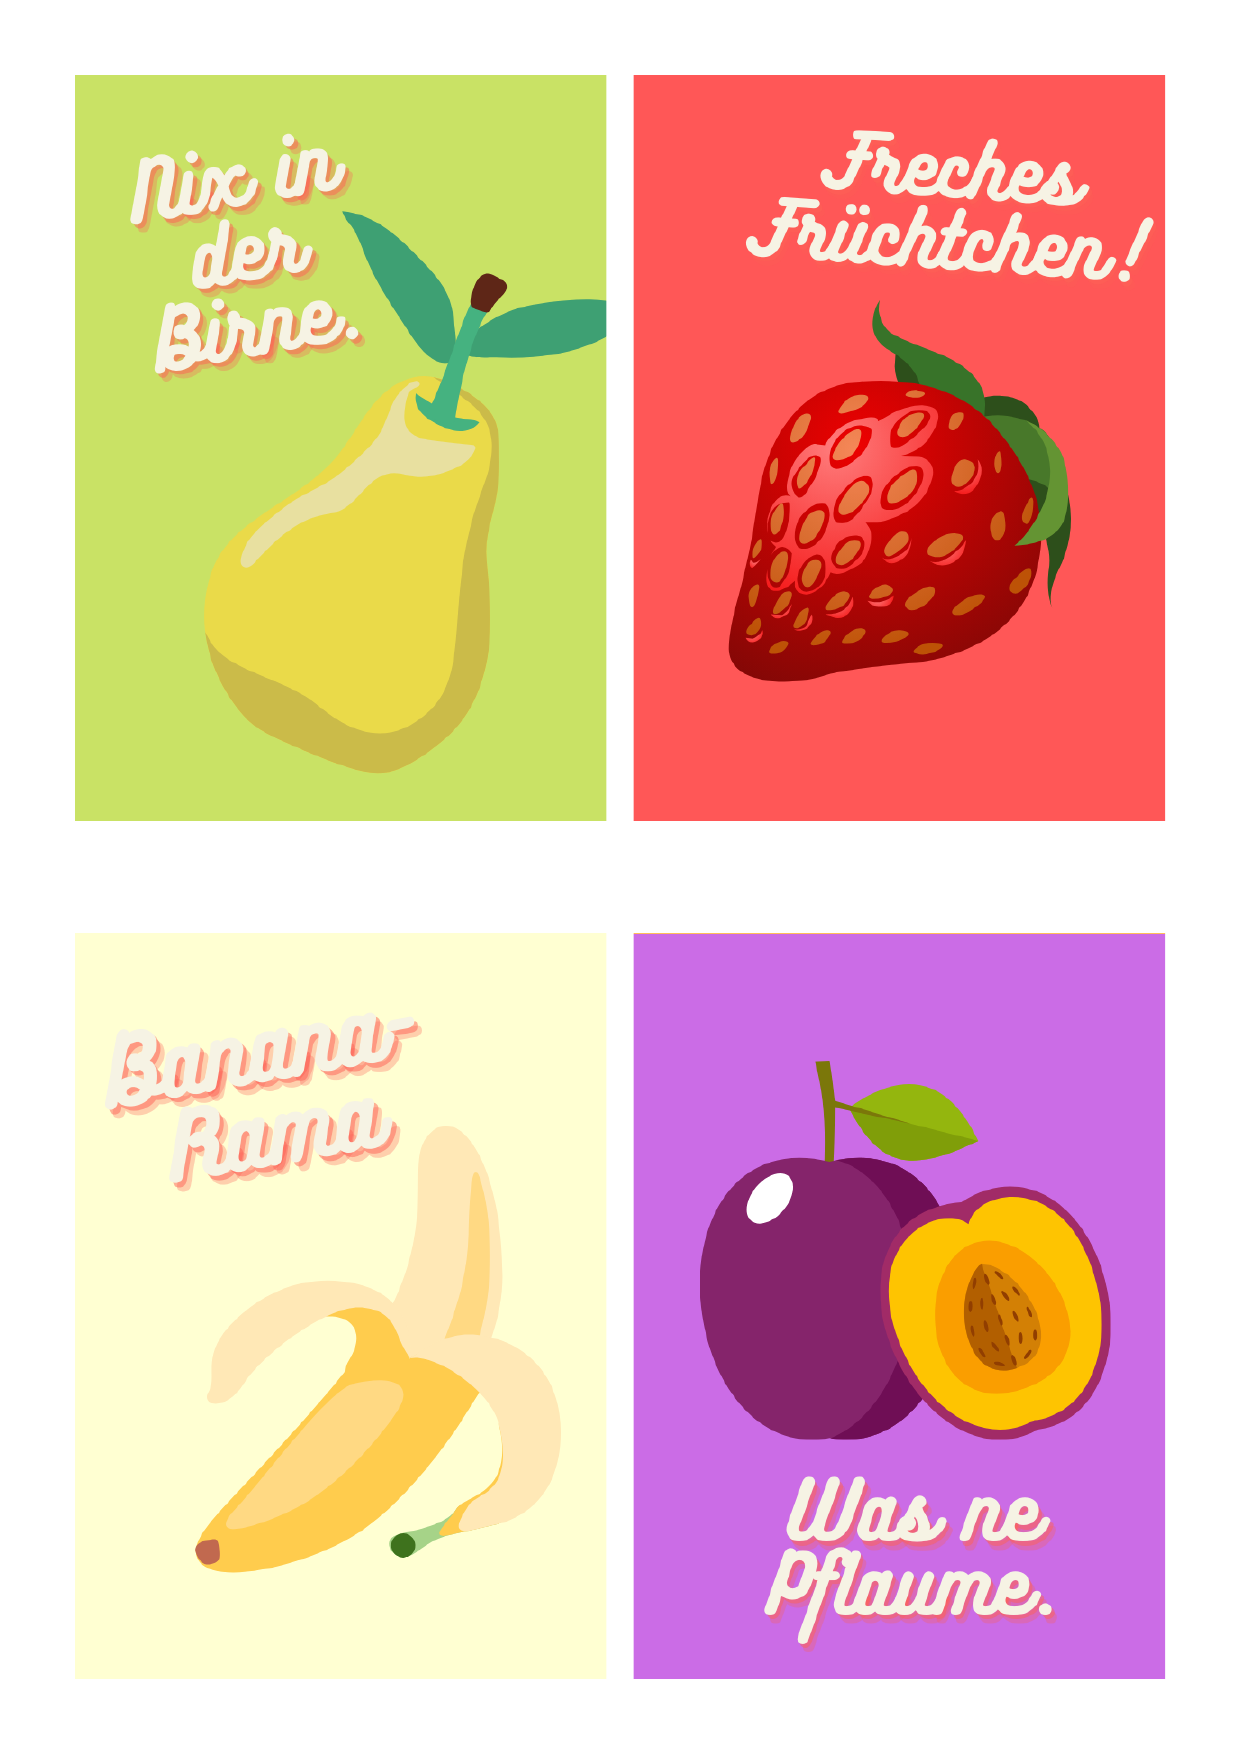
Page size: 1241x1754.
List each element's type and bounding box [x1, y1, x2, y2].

picture [75, 75, 607, 821]
picture [633, 933, 1166, 1679]
picture [75, 933, 607, 1679]
picture [633, 75, 1166, 821]
